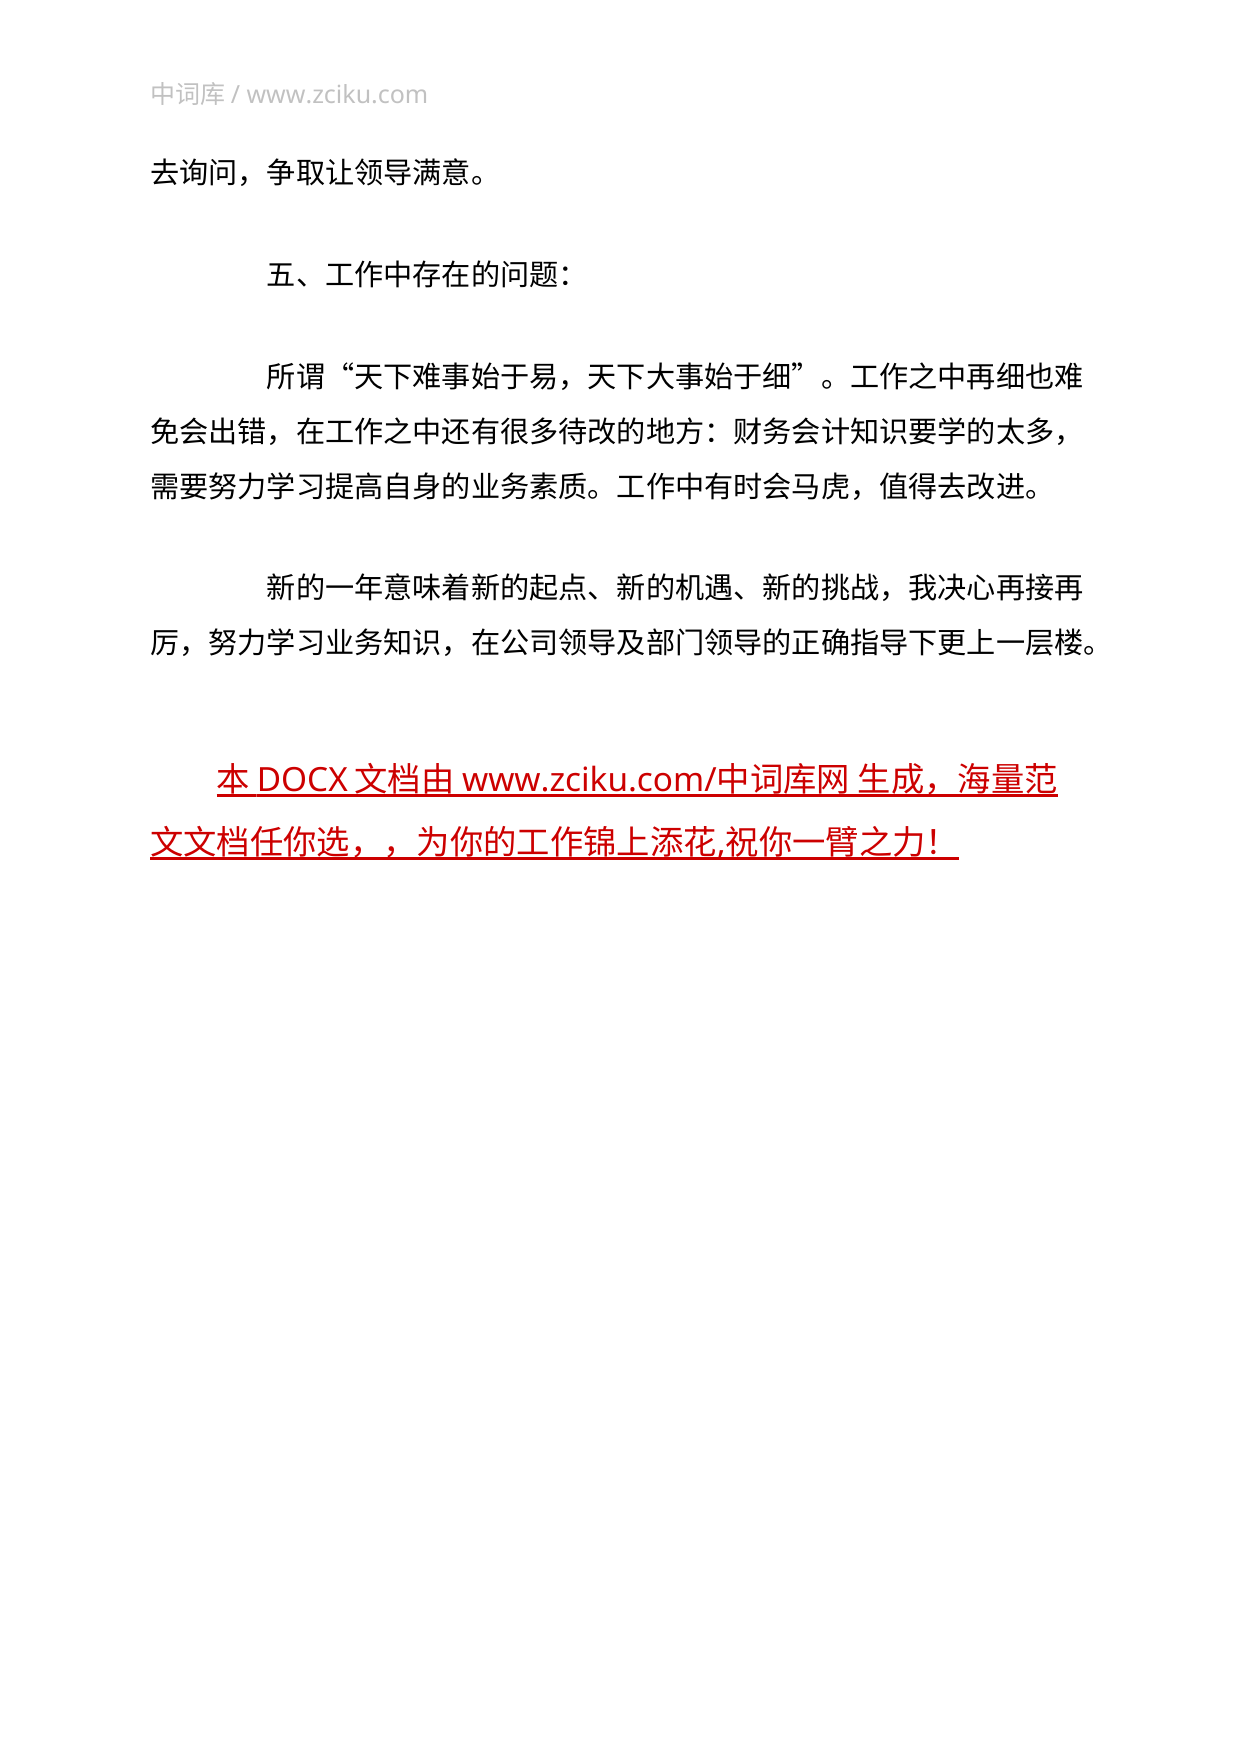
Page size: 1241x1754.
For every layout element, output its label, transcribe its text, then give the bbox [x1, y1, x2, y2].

text 所谓“天下难事始于易，天下大事始于细”。工作之中再细也难免会出错，在工作之中还有很多待改的地方：财务会计知识要学的太多，需要努力学习提高自身的业务素质。工作中有时会马虎，值得去改进。 [150, 353, 1090, 506]
text 五、工作中存在的问题： [150, 252, 1090, 294]
text 本DOCX文档由 www.zciku.com/中词库网 生成，海量范文文档任你选，，为你的工作锦上添花,祝你一臂之力！ [150, 753, 1090, 864]
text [150, 150, 1090, 192]
text 新的一年意味着新的起点、新的机遇、新的挑战，我决心再接再厉，努力学习业务知识，在公司领导及部门领导的正确指导下更上一层楼。 [150, 565, 1090, 662]
